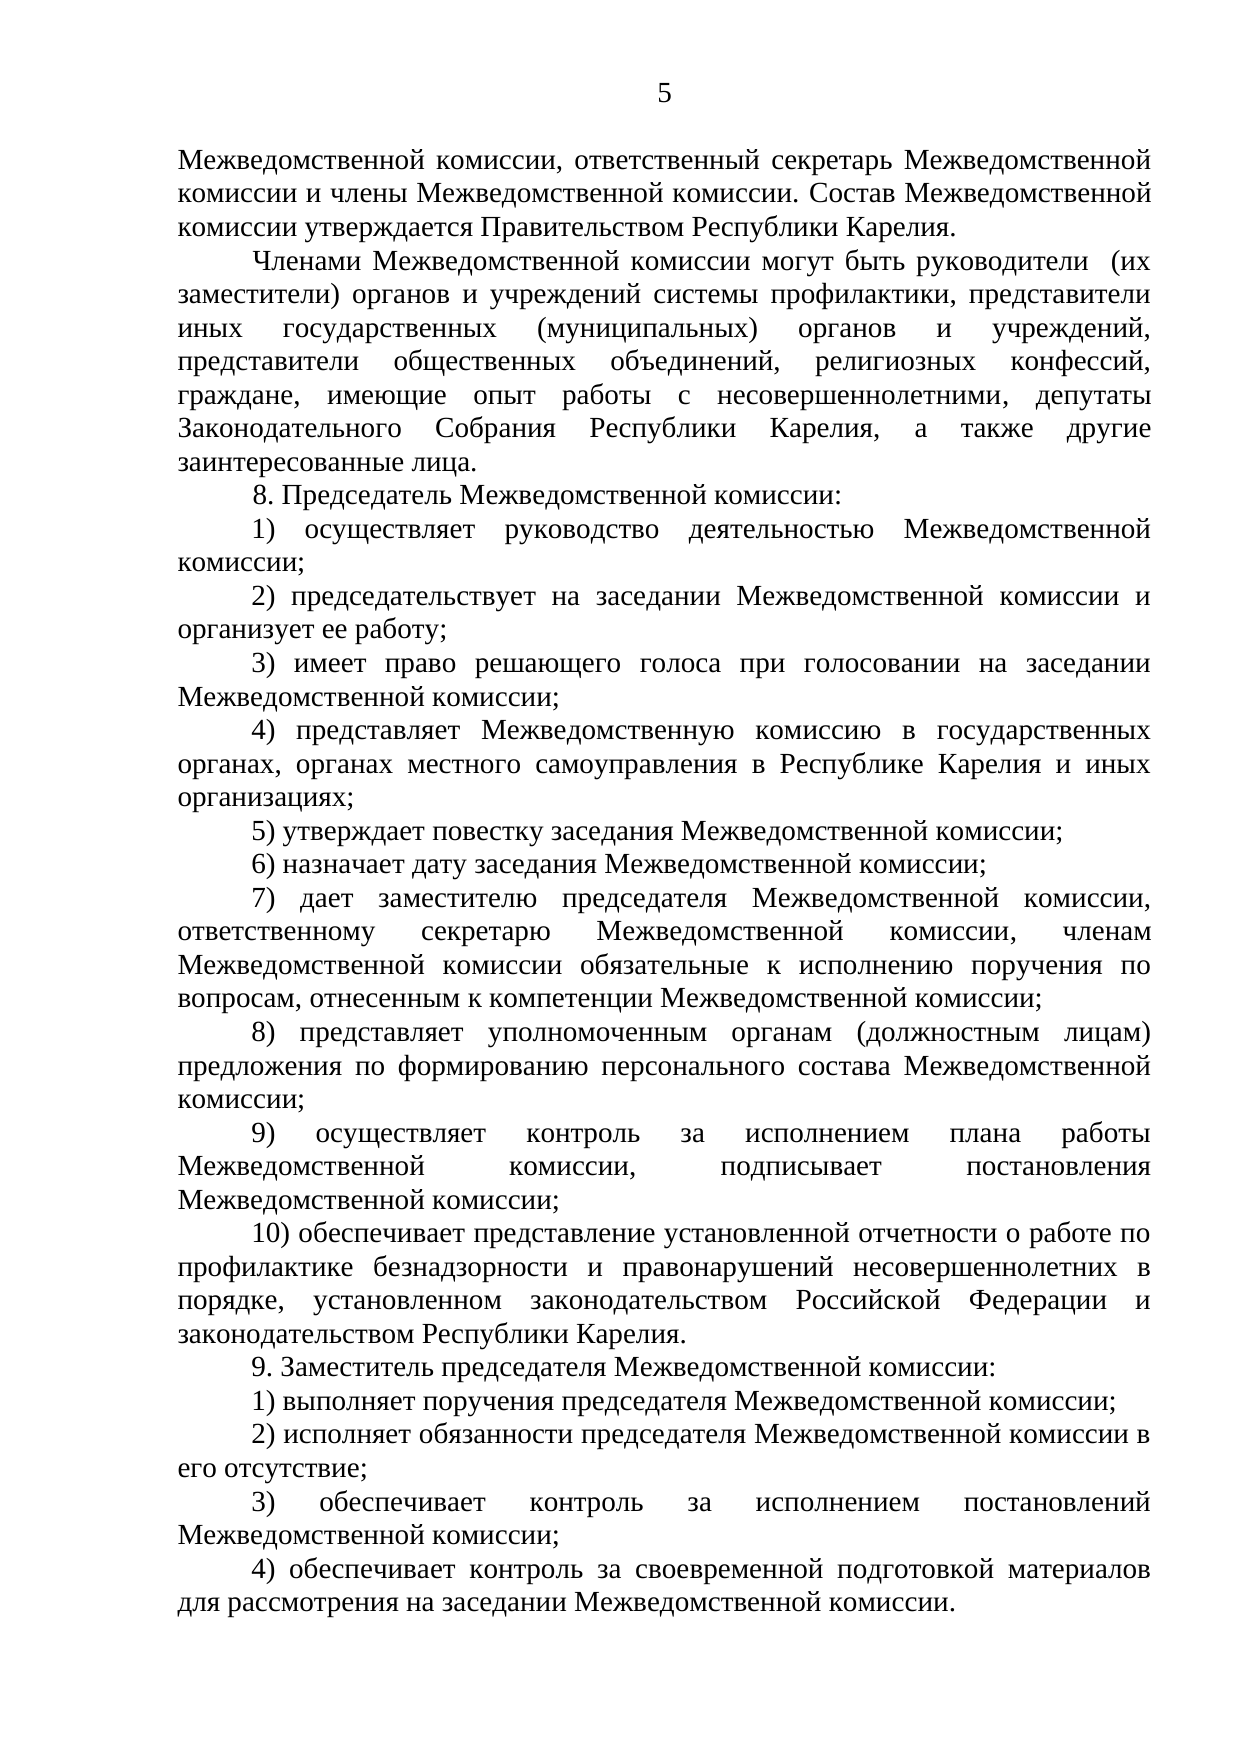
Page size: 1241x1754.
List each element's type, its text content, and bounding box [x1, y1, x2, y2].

text 4) представляет Межведомственную комиссию в государственных органах, органах местного самоуправления в Республике Карелия и иных организациях; [177, 712, 1152, 813]
text 2) председательствует на заседании Межведомственной комиссии и организует ее работу; [177, 578, 1152, 645]
text 8) представляет уполномоченным органам (должностным лицам) предложения по формированию персонального состава Межведомственной комиссии; [177, 1014, 1152, 1115]
text 1) выполняет поручения председателя Межведомственной комиссии; [177, 1383, 1152, 1417]
text 7) дает заместителю председателя Межведомственной комиссии, ответственному секретарю Межведомственной комиссии, членам Межведомственной комиссии обязательные к исполнению поручения по вопросам, отнесенным к компетенции Межведомственной комиссии; [177, 880, 1152, 1014]
text 3) имеет право решающего голоса при голосовании на заседании Межведомственной комиссии; [177, 645, 1152, 712]
text 9. Заместитель председателя Межведомственной комиссии: [177, 1349, 1152, 1383]
text 6) назначает дату заседания Межведомственной комиссии; [177, 846, 1152, 880]
text 5) утверждает повестку заседания Межведомственной комиссии; [177, 813, 1152, 846]
text 1) осуществляет руководство деятельностью Межведомственной комиссии; [177, 511, 1152, 578]
text 4) обеспечивает контроль за своевременной подготовкой материалов для рассмотрения на заседании Межведомственной комиссии. [177, 1551, 1152, 1618]
text 9) осуществляет контроль за исполнением плана работы Межведомственной комиссии, подписывает постановления Межведомственной комиссии; [177, 1115, 1152, 1215]
text 8. Председатель Межведомственной комиссии: [177, 477, 1152, 511]
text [177, 142, 1152, 243]
text 3) обеспечивает контроль за исполнением постановлений Межведомственной комиссии; [177, 1484, 1152, 1551]
text Членами Межведомственной комиссии могут быть руководители (их заместители) органов и учреждений системы профилактики, представители иных государственных (муниципальных) органов и учреждений, представители общественных объединений, религиозных конфессий, граждане, имеющие опыт работы с несовершеннолетними, депутаты Законодательного Собрания Республики Карелия, а также другие заинтересованные лица. [177, 243, 1152, 477]
text 10) обеспечивает представление установленной отчетности о работе по профилактике безнадзорности и правонарушений несовершеннолетних в порядке, установленном законодательством Российской Федерации и законодательством Республики Карелия. [177, 1215, 1152, 1349]
text 2) исполняет обязанности председателя Межведомственной комиссии в его отсутствие; [177, 1417, 1152, 1484]
